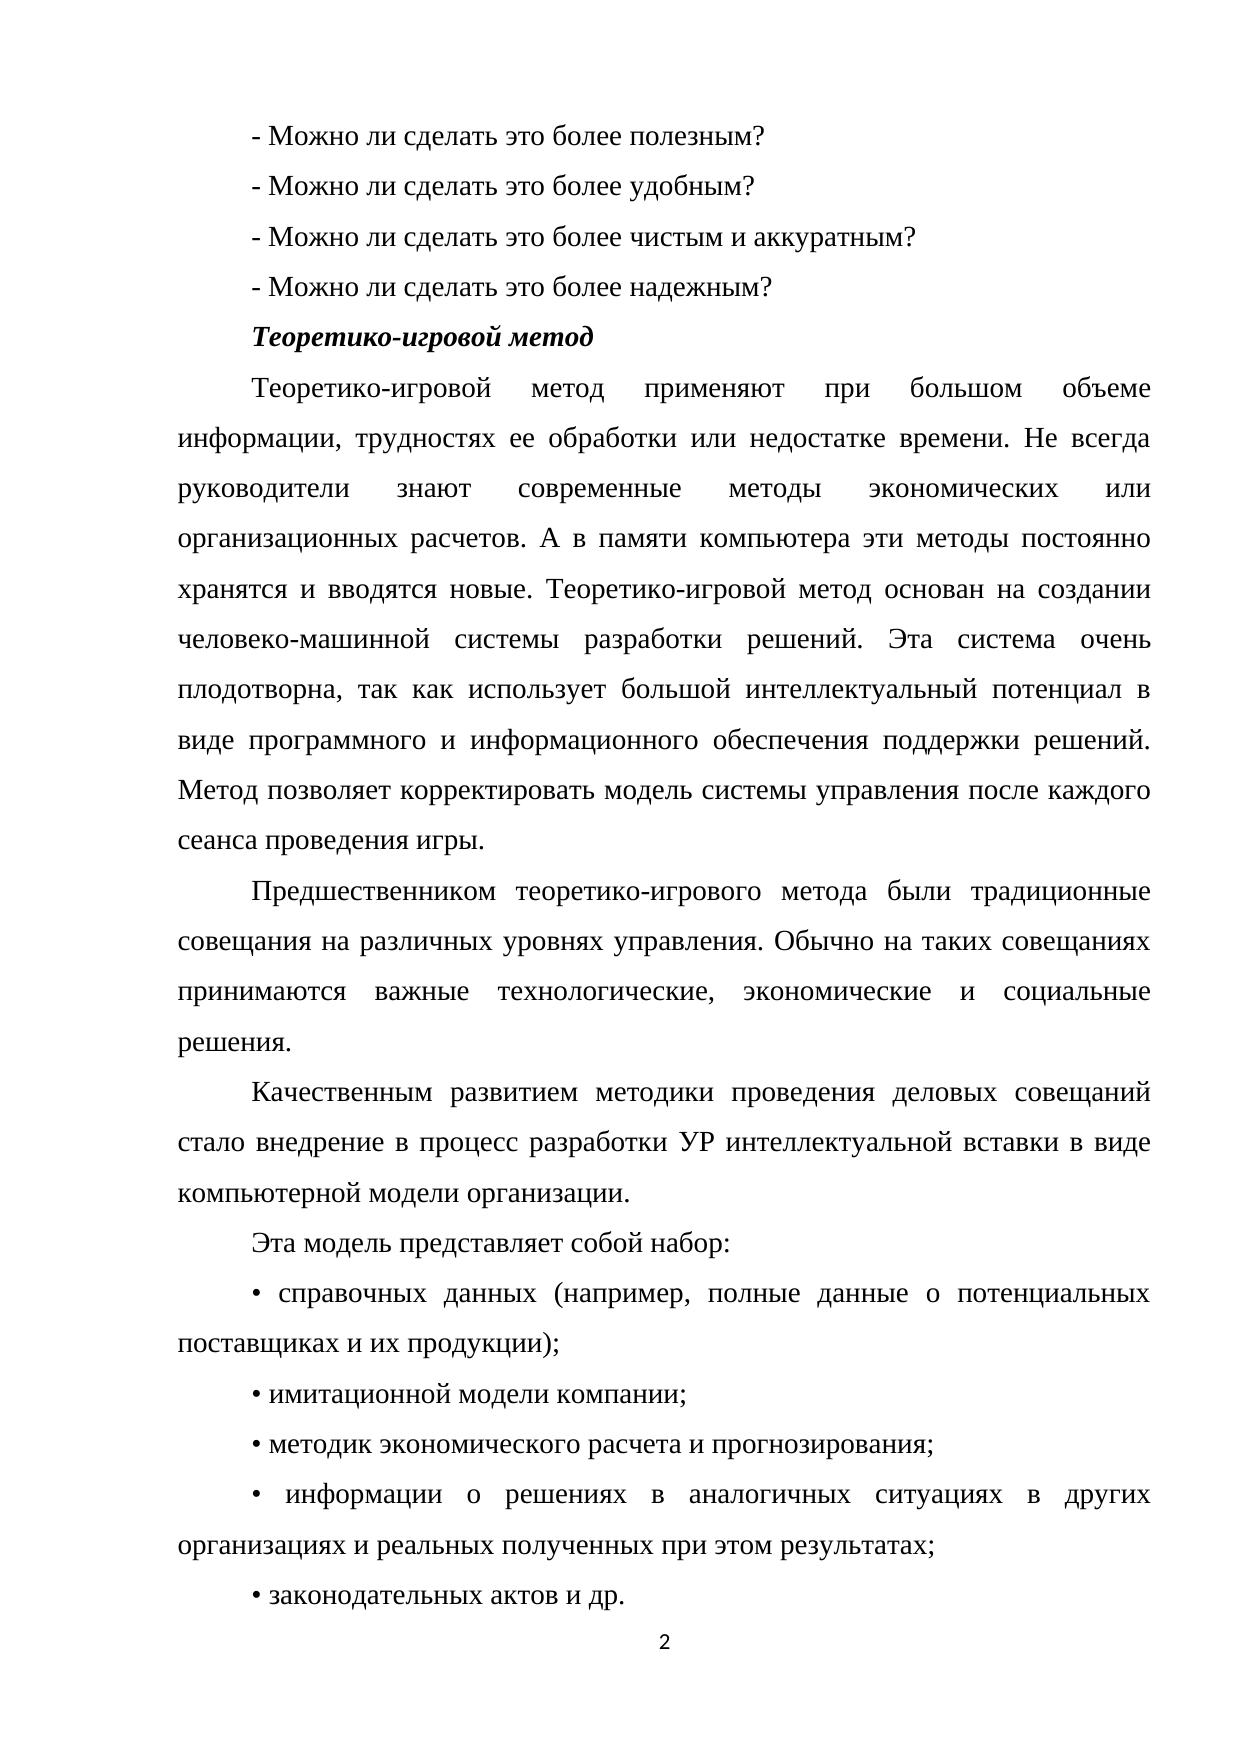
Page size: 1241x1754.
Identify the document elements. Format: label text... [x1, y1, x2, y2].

text - Можно ли сделать это более чистым и аккуратным? [177, 219, 1152, 252]
text - Можно ли сделать это более надежным? [177, 269, 1152, 303]
text • справочных данных (например, полные данные о потенциальных поставщиках и их продукции); [177, 1275, 1152, 1359]
text - Можно ли сделать это более удобным? [177, 168, 1152, 202]
text • законодательных актов и др. [177, 1577, 1152, 1611]
text Эта модель представляет собой набор: [177, 1225, 1152, 1258]
text Теоретико-игровой метод [177, 319, 1152, 353]
text - Можно ли сделать это более полезным? [177, 118, 1152, 152]
text • методик экономического расчета и прогнозирования; [177, 1426, 1152, 1460]
text Теоретико-игровой метод применяют при большом объеме информации, трудностях ее обработки или недостатке времени. Не всегда руководители знают современные методы экономических или организационных расчетов. А в памяти компьютера эти методы постоянно хранятся и вводятся новые. Теоретико-игровой метод основан на создании человеко-машинной системы разработки решений. Эта система очень плодотворна, так как использует большой интеллектуальный потенциал в виде программного и информационного обеспечения поддержки решений. Метод позволяет корректировать модель системы управления после каждого сеанса проведения игры. [177, 370, 1152, 856]
text • имитационной модели компании; [177, 1376, 1152, 1409]
text Предшественником теоретико-игрового метода были традиционные совещания на различных уровнях управления. Обычно на таких совещаниях принимаются важные технологические, экономические и социальные решения. [177, 873, 1152, 1057]
text • информации о решениях в аналогичных ситуациях в других организациях и реальных полученных при этом результатах; [177, 1477, 1152, 1560]
text Качественным развитием методики проведения деловых совещаний стало внедрение в процесс разработки УР интеллектуальной вставки в виде компьютерной модели организации. [177, 1074, 1152, 1208]
